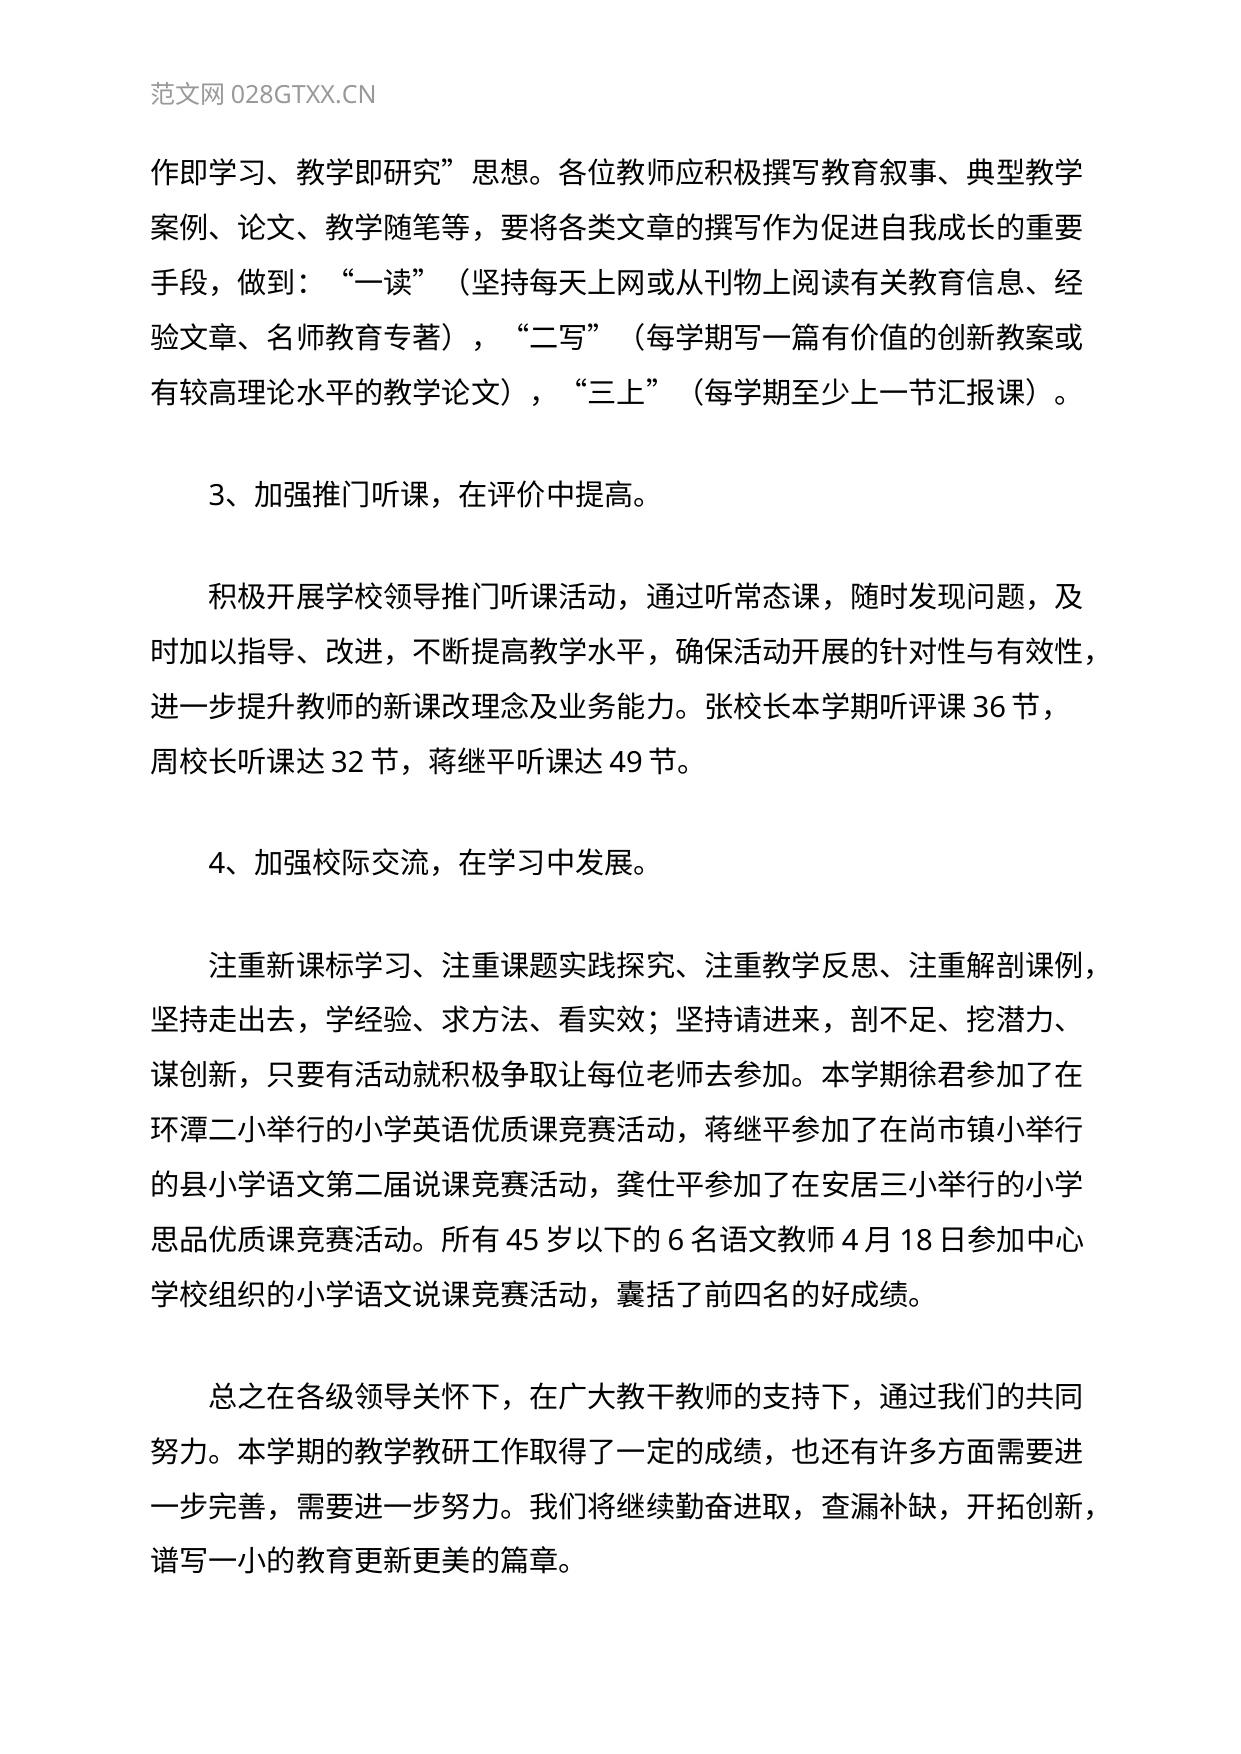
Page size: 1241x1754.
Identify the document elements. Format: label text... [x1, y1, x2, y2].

text 注重新课标学习、注重课题实践探究、注重教学反思、注重解剖课例，坚持走出去，学经验、求方法、看实效；坚持请进来，剖不足、挖潜力、谋创新，只要有活动就积极争取让每位老师去参加。本学期徐君参加了在环潭二小举行的小学英语优质课竞赛活动，蒋继平参加了在尚市镇小举行的县小学语文第二届说课竞赛活动，龚仕平参加了在安居三小举行的小学思品优质课竞赛活动。所有45岁以下的6名语文教师4月18日参加中心学校组织的小学语文说课竞赛活动，囊括了前四名的好成绩。 [150, 942, 1090, 1314]
text 总之在各级领导关怀下，在广大教干教师的支持下，通过我们的共同努力。本学期的教学教研工作取得了一定的成绩，也还有许多方面需要进一步完善，需要进一步努力。我们将继续勤奋进取，查漏补缺，开拓创新，谱写一小的教育更新更美的篇章。 [150, 1373, 1090, 1580]
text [150, 150, 1090, 412]
text 4、加强校际交流，在学习中发展。 [150, 840, 1090, 882]
text 3、加强推门听课，在评价中提高。 [150, 471, 1090, 514]
text 积极开展学校领导推门听课活动，通过听常态课，随时发现问题，及时加以指导、改进，不断提高教学水平，确保活动开展的针对性与有效性，进一步提升教师的新课改理念及业务能力。张校长本学期听评课36节，周校长听课达32节，蒋继平听课达49节。 [150, 573, 1090, 781]
